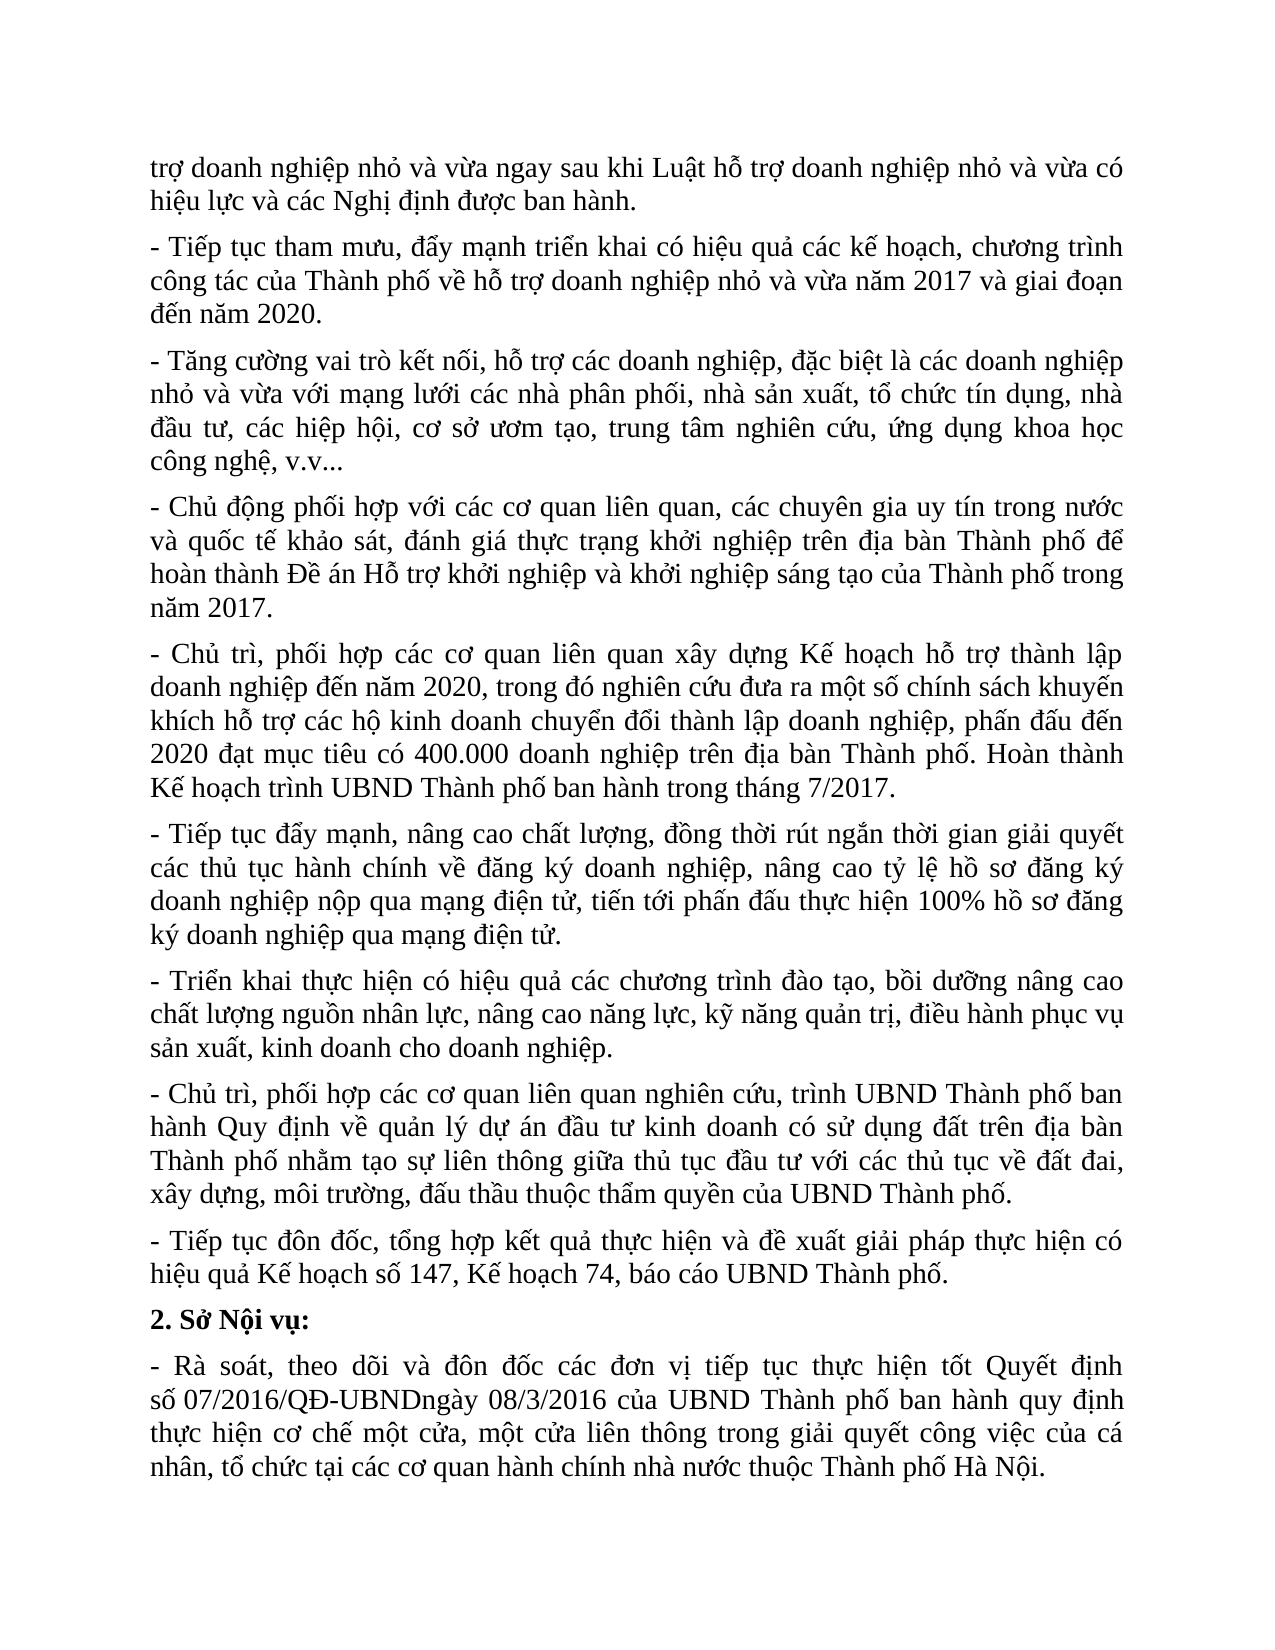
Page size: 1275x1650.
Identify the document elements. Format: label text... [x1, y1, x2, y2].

text - Chủ trì, phối hợp các cơ quan liên quan xây dựng Kế hoạch hỗ trợ thành lập doanh nghiệp đến năm 2020, trong đó nghiên cứu đưa ra một số chính sách khuyến khích hỗ trợ các hộ kinh doanh chuyển đổi thành lập doanh nghiệp, phấn đấu đến 2020 đạt mục tiêu có 400.000 doanh nghiệp trên địa bàn Thành phố. Hoàn thành Kế hoạch trình UBND Thành phố ban hành trong tháng 7/2017. [150, 636, 1125, 804]
text - Triển khai thực hiện có hiệu quả các chương trình đào tạo, bồi dưỡng nâng cao chất lượng nguồn nhân lực, nâng cao năng lực, kỹ năng quản trị, điều hành phục vụ sản xuất, kinh doanh cho doanh nghiệp. [150, 963, 1125, 1063]
text - Tiếp tục đẩy mạnh, nâng cao chất lượng, đồng thời rút ngắn thời gian giải quyết các thủ tục hành chính về đăng ký doanh nghiệp, nâng cao tỷ lệ hồ sơ đăng ký doanh nghiệp nộp qua mạng điện tử, tiến tới phấn đấu thực hiện 100% hồ sơ đăng ký doanh nghiệp qua mạng điện tử. [150, 816, 1125, 950]
text - Chủ động phối hợp với các cơ quan liên quan, các chuyên gia uy tín trong nước và quốc tế khảo sát, đánh giá thực trạng khởi nghiệp trên địa bàn Thành phố để hoàn thành Đề án Hỗ trợ khởi nghiệp và khởi nghiệp sáng tạo của Thành phố trong năm 2017. [150, 489, 1125, 623]
text - Tiếp tục đôn đốc, tổng hợp kết quả thực hiện và đề xuất giải pháp thực hiện có hiệu quả Kế hoạch số 147, Kế hoạch 74, báo cáo UBND Thành phố. [150, 1223, 1125, 1290]
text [150, 150, 1125, 217]
text - Rà soát, theo dõi và đôn đốc các đơn vị tiếp tục thực hiện tốt Quyết định số 07/2016/QĐ-UBNDngày 08/3/2016 của UBND Thành phố ban hành quy định thực hiện cơ chế một cửa, một cửa liên thông trong giải quyết công việc của cá nhân, tổ chức tại các cơ quan hành chính nhà nước thuộc Thành phố Hà Nội. [150, 1348, 1125, 1482]
text - Chủ trì, phối hợp các cơ quan liên quan nghiên cứu, trình UBND Thành phố ban hành Quy định về quản lý dự án đầu tư kinh doanh có sử dụng đất trên địa bàn Thành phố nhằm tạo sự liên thông giữa thủ tục đầu tư với các thủ tục về đất đai, xây dựng, môi trường, đấu thầu thuộc thẩm quyền của UBND Thành phố. [150, 1076, 1125, 1210]
text 2. Sở Nội vụ: [150, 1302, 1125, 1336]
text - Tiếp tục tham mưu, đẩy mạnh triển khai có hiệu quả các kế hoạch, chương trình công tác của Thành phố về hỗ trợ doanh nghiệp nhỏ và vừa năm 2017 và giai đoạn đến năm 2020. [150, 229, 1125, 330]
text - Tăng cường vai trò kết nối, hỗ trợ các doanh nghiệp, đặc biệt là các doanh nghiệp nhỏ và vừa với mạng lưới các nhà phân phối, nhà sản xuất, tổ chức tín dụng, nhà đầu tư, các hiệp hội, cơ sở ươm tạo, trung tâm nghiên cứu, ứng dụng khoa học công nghệ, v.v... [150, 343, 1125, 477]
